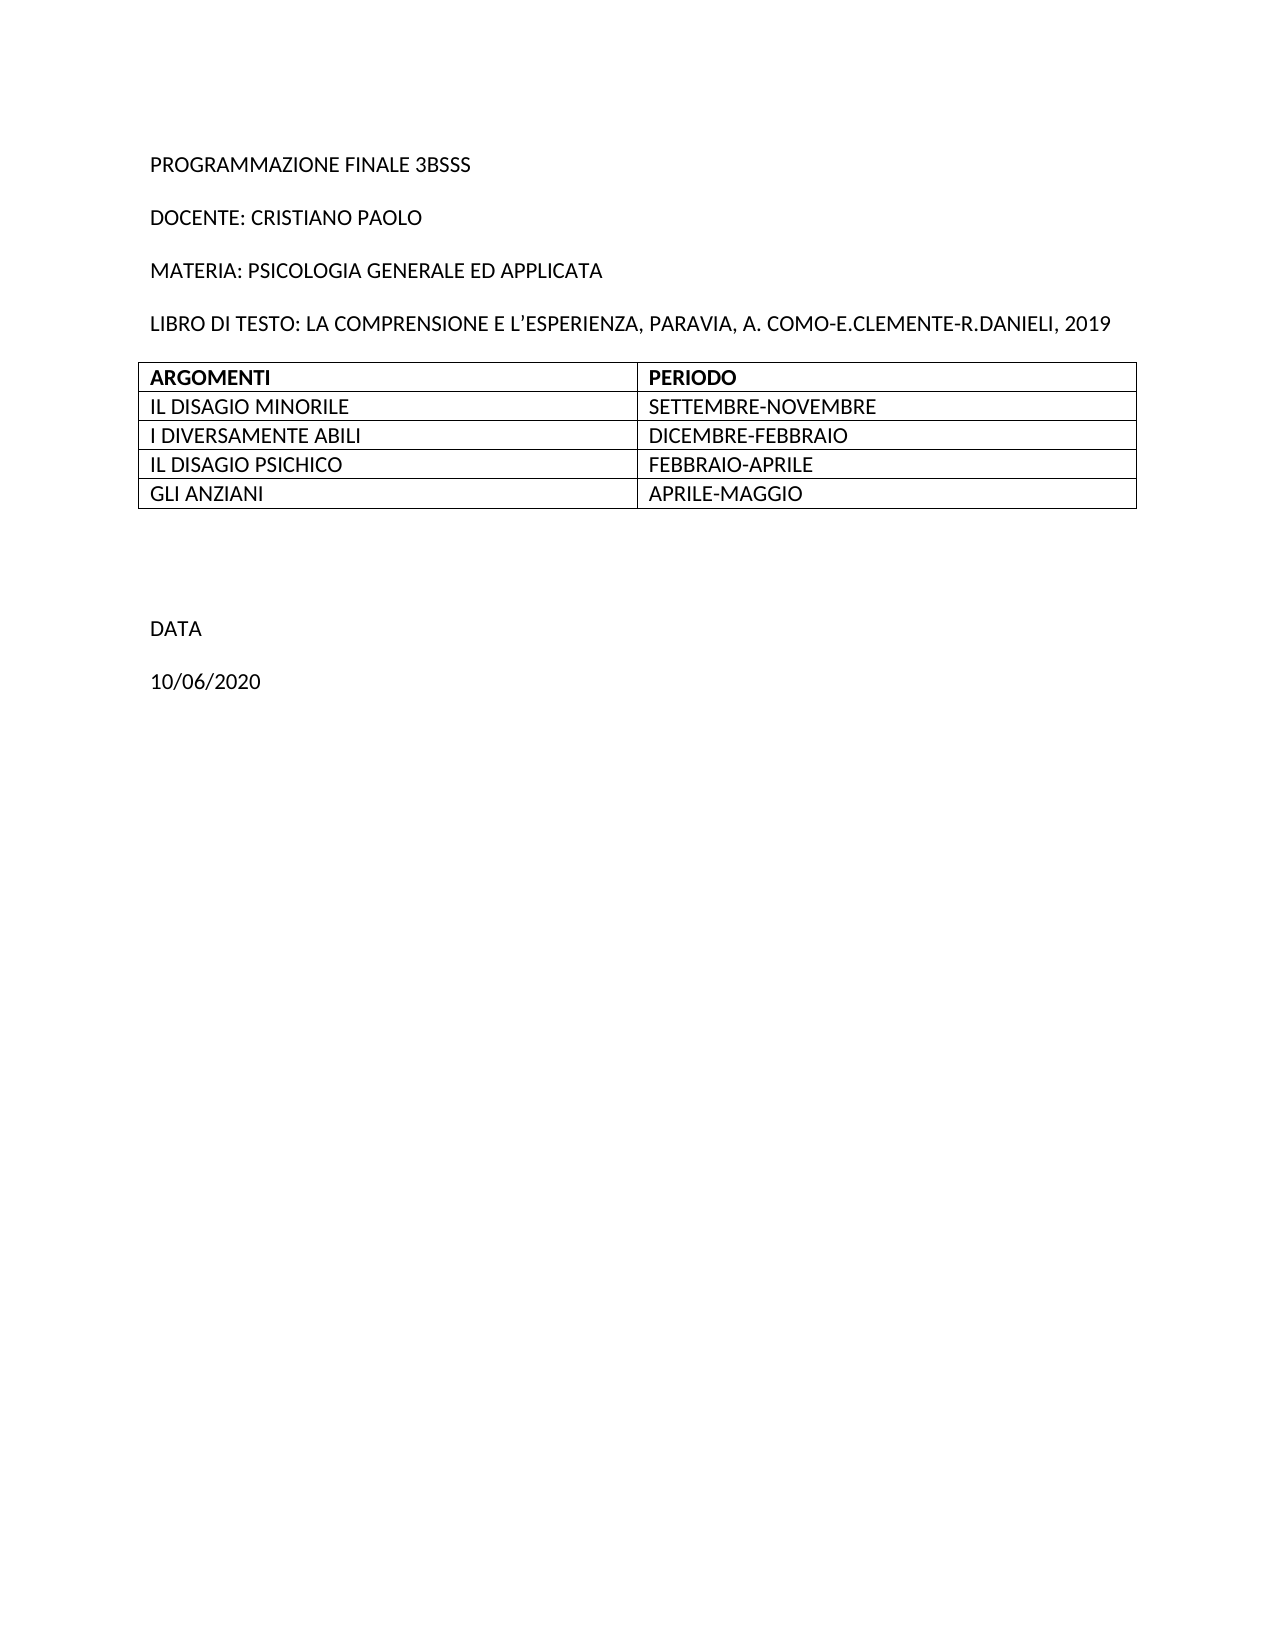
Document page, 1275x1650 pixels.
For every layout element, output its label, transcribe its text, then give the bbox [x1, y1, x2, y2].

text MATERIA: PSICOLOGIA GENERALE ED APPLICATA [150, 256, 1125, 284]
text LIBRO DI TESTO: LA COMPRENSIONE E L’ESPERIENZA, PARAVIA, A. COMO-E.CLEMENTE-R.DANIELI, 2019 [150, 309, 1125, 337]
text 10/06/2020 [150, 667, 1125, 696]
text DATA [150, 614, 1125, 642]
table_cell GLI ANZIANI [139, 479, 637, 507]
table_cell IL DISAGIO MINORILE [139, 392, 637, 420]
table_header PERIODO [638, 363, 1136, 391]
text DOCENTE: CRISTIANO PAOLO [150, 203, 1125, 231]
table_cell IL DISAGIO PSICHICO [139, 450, 637, 478]
table_cell SETTEMBRE-NOVEMBRE [638, 392, 1136, 420]
table_cell I DIVERSAMENTE ABILI [139, 421, 637, 449]
text PROGRAMMAZIONE FINALE 3BSSS [150, 150, 1125, 178]
table_cell APRILE-MAGGIO [638, 479, 1136, 507]
table_cell DICEMBRE-FEBBRAIO [638, 421, 1136, 449]
table_cell FEBBRAIO-APRILE [638, 450, 1136, 478]
table_header ARGOMENTI [139, 363, 637, 391]
